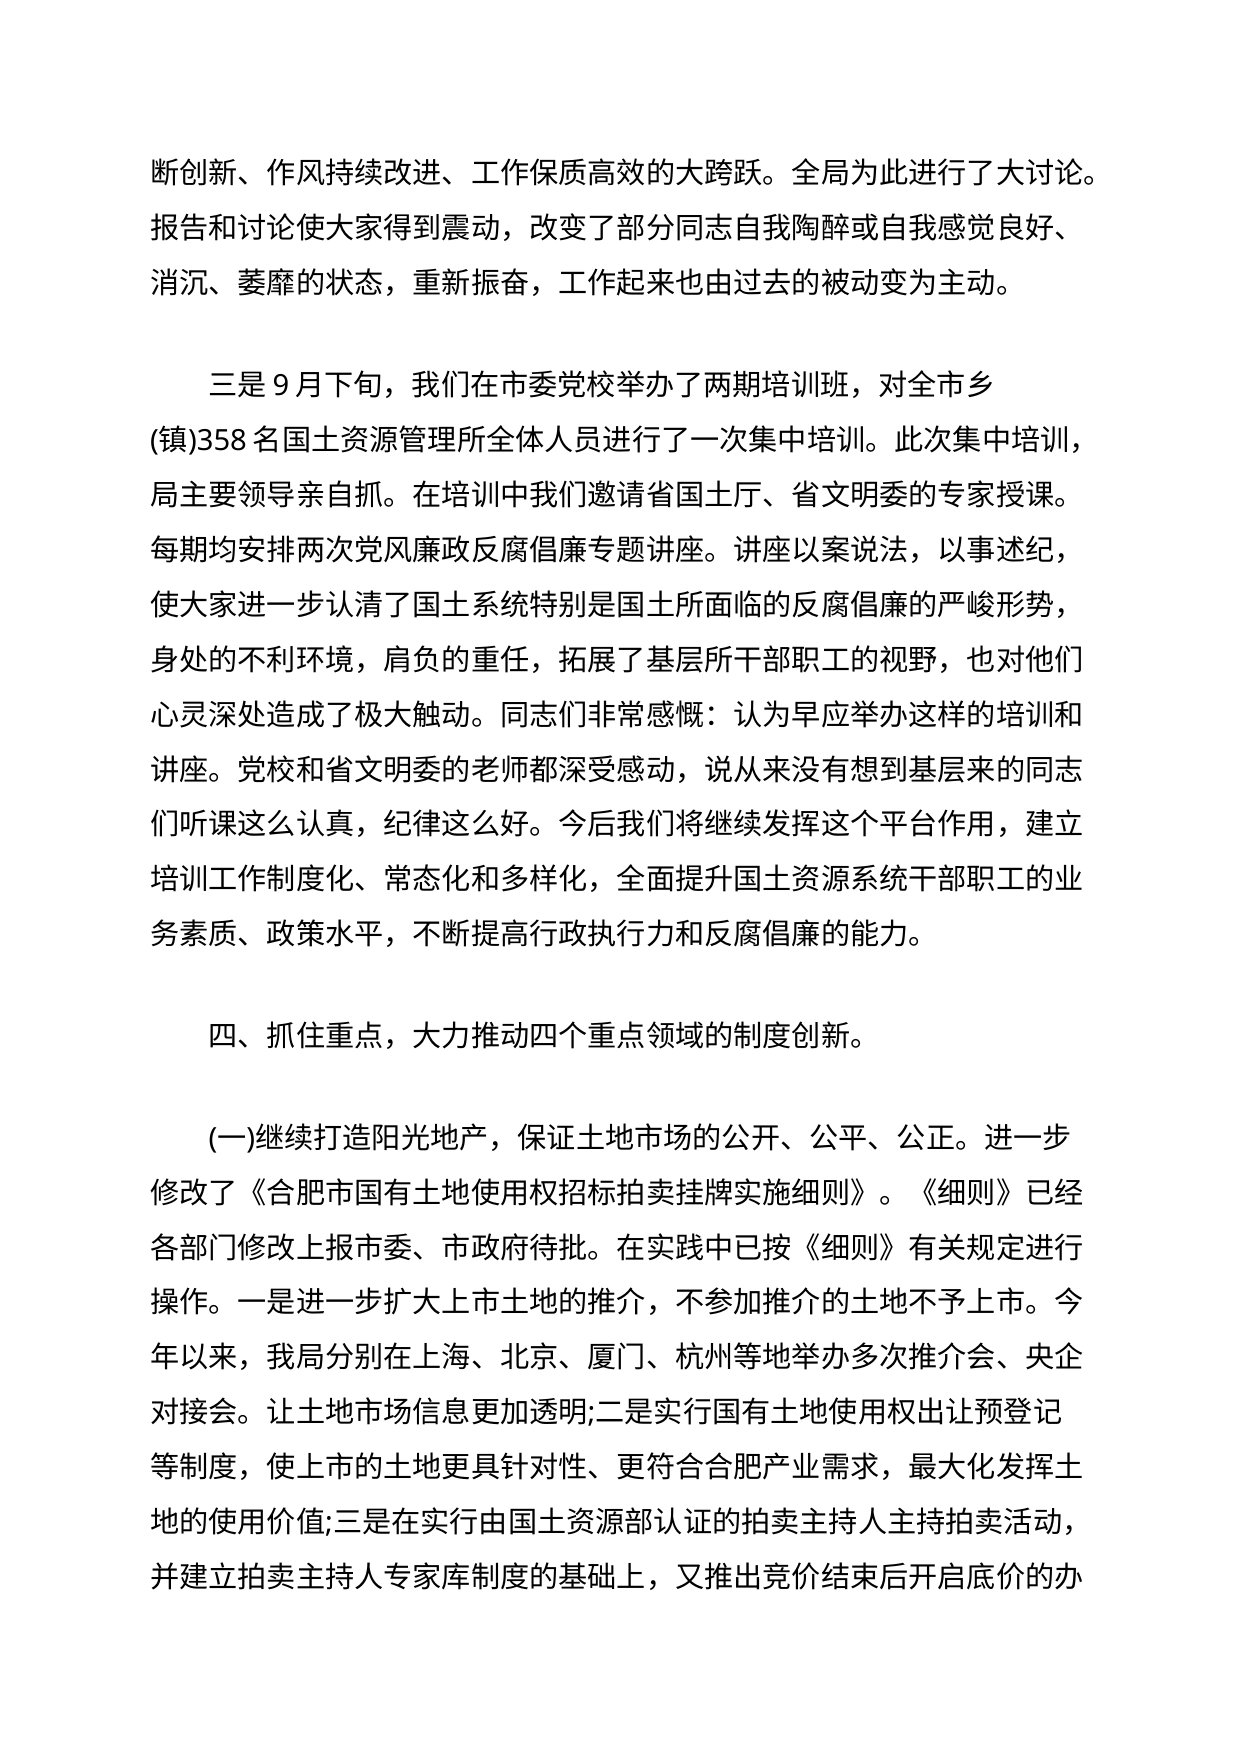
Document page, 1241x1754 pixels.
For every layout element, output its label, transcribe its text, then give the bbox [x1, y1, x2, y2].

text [150, 1114, 1090, 1596]
text 三是9月下旬，我们在市委党校举办了两期培训班，对全市乡(镇)358名国土资源管理所全体人员进行了一次集中培训。此次集中培训，局主要领导亲自抓。在培训中我们邀请省国土厅、省文明委的专家授课。每期均安排两次党风廉政反腐倡廉专题讲座。讲座以案说法，以事述纪，使大家进一步认清了国土系统特别是国土所面临的反腐倡廉的严峻形势，身处的不利环境，肩负的重任，拓展了基层所干部职工的视野，也对他们心灵深处造成了极大触动。同志们非常感慨：认为早应举办这样的培训和讲座。党校和省文明委的老师都深受感动，说从来没有想到基层来的同志们听课这么认真，纪律这么好。今后我们将继续发挥这个平台作用，建立培训工作制度化、常态化和多样化，全面提升国土资源系统干部职工的业务素质、政策水平，不断提高行政执行力和反腐倡廉的能力。 [150, 362, 1090, 953]
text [150, 150, 1090, 302]
text 四、抓住重点，大力推动四个重点领域的制度创新。 [150, 1012, 1090, 1055]
